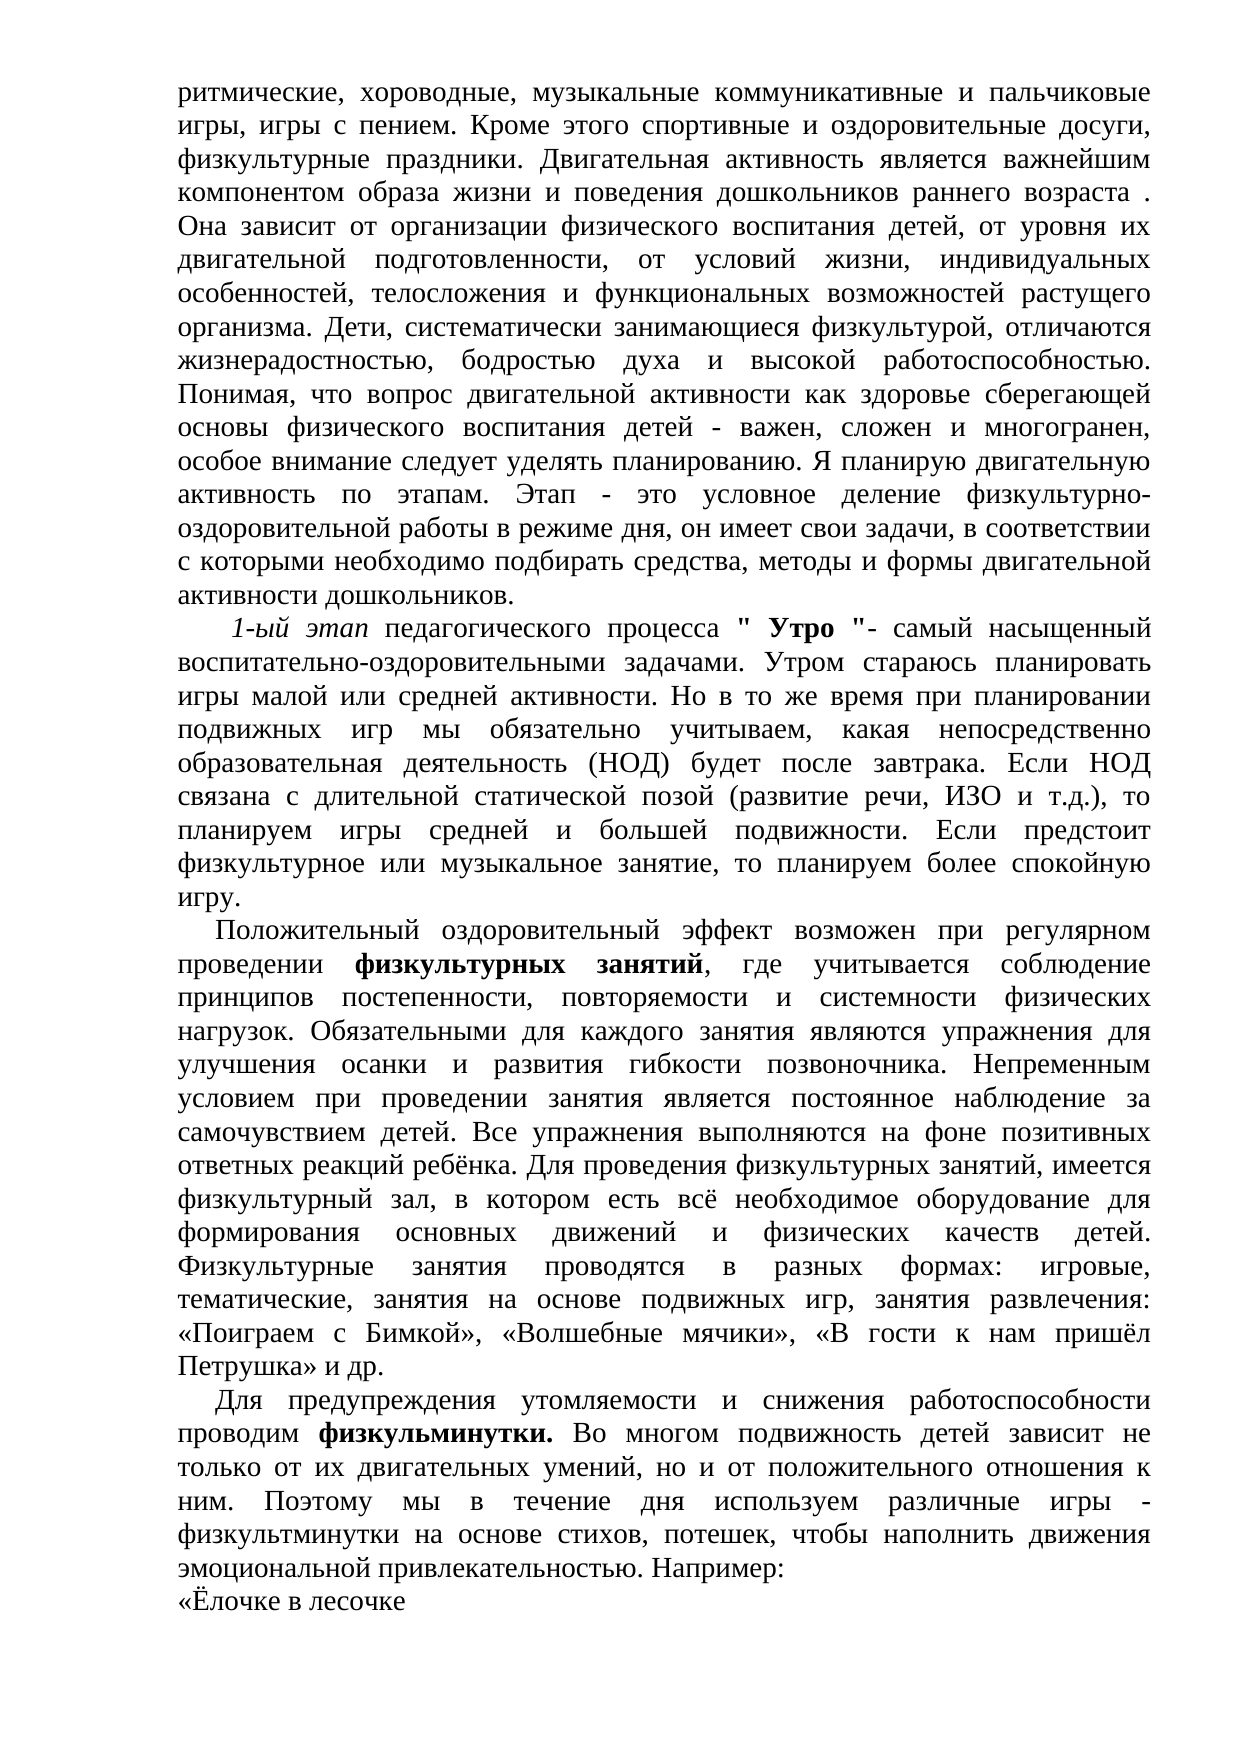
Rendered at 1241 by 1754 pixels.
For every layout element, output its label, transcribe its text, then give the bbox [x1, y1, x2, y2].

text Положительный оздоровительный эффект возможен при регулярном проведении физкультурных занятий, где учитывается соблюдение принципов постепенности, повторяемости и системности физических нагрузок. Обязательными для каждого занятия являются упражнения для улучшения осанки и развития гибкости позвоночника. Непременным условием при проведении занятия является постоянное наблюдение за самочувствием детей. Все упражнения выполняются на фоне позитивных ответных реакций ребёнка. Для проведения физкультурных занятий, имеется физкультурный зал, в котором есть всё необходимое оборудование для формирования основных движений и физических качеств детей. Физкультурные занятия проводятся в разных формах: игровые, тематические, занятия на основе подвижных игр, занятия развлечения: «Поиграем с Бимкой», «Волшебные мячики», «В гости к нам пришёл Петрушка» и др. [177, 912, 1152, 1382]
text Для предупреждения утомляемости и снижения работоспособности проводим физкульминутки. Во многом подвижность детей зависит не только от их двигательных умений, но и от положительного отношения к ним. Поэтому мы в течение дня используем различные игры - физкультминутки на основе стихов, потешек, чтобы наполнить движения эмоциональной привлекательностью. Например: [177, 1382, 1152, 1583]
text 1-ый этап педагогического процесса " Утро "- самый насыщенный воспитательно-оздоровительными задачами. Утром стараюсь планировать игры малой или средней активности. Но в то же время при планировании подвижных игр мы обязательно учитываем, какая непосредственно образовательная деятельность (НОД) будет после завтрака. Если НОД связана с длительной статической позой (развитие речи, ИЗО и т.д.), то планируем игры средней и большей подвижности. Если предстоит физкультурное или музыкальное занятие, то планируем более спокойную игру. [177, 611, 1152, 912]
text «Ёлочке в лесочке [177, 1583, 1152, 1617]
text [177, 74, 1152, 611]
